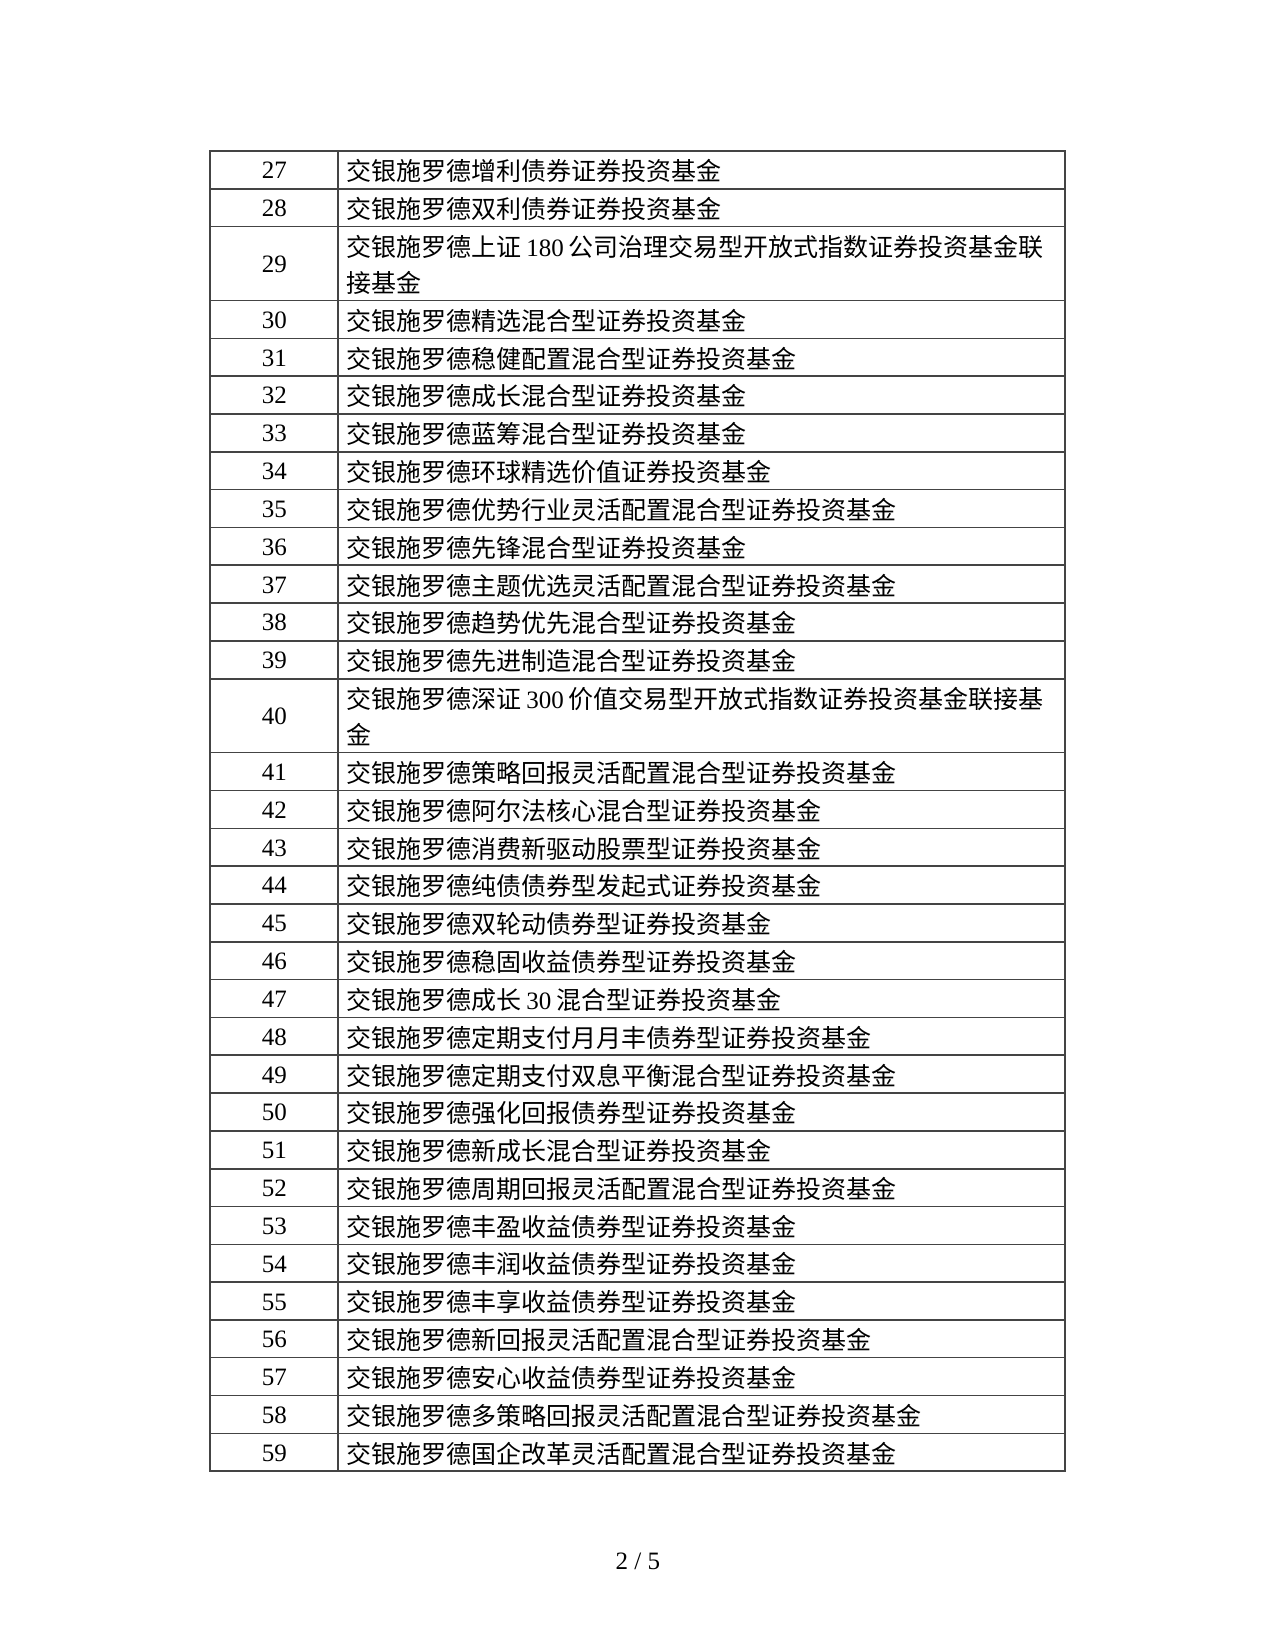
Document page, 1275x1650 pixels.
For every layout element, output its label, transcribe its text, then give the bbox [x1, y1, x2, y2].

table_cell 交银施罗德蓝筹混合型证券投资基金 [339, 415, 1064, 451]
table_cell 交银施罗德精选混合型证券投资基金 [339, 301, 1064, 337]
table_cell 30 [211, 301, 337, 337]
table_cell 交银施罗德稳固收益债券型证券投资基金 [339, 943, 1064, 979]
table_cell 27 [211, 152, 337, 188]
table_cell 51 [211, 1132, 337, 1168]
table_cell 交银施罗德先锋混合型证券投资基金 [339, 528, 1064, 564]
table_cell 交银施罗德丰盈收益债券型证券投资基金 [339, 1207, 1064, 1243]
table_cell 28 [211, 190, 337, 226]
table_cell 交银施罗德国企改革灵活配置混合型证券投资基金 [339, 1434, 1064, 1470]
table_cell 交银施罗德多策略回报灵活配置混合型证券投资基金 [339, 1396, 1064, 1432]
table_cell 40 [211, 680, 337, 752]
table_cell 39 [211, 642, 337, 678]
table_cell 45 [211, 905, 337, 941]
table_cell 46 [211, 943, 337, 979]
table_cell 交银施罗德上证180公司治理交易型开放式指数证券投资基金联接基金 [339, 227, 1064, 300]
table_cell 交银施罗德双利债券证券投资基金 [339, 190, 1064, 226]
table_cell 37 [211, 566, 337, 602]
table_cell 交银施罗德定期支付双息平衡混合型证券投资基金 [339, 1056, 1064, 1092]
table_cell 44 [211, 867, 337, 903]
table_cell 52 [211, 1170, 337, 1206]
table_cell 交银施罗德阿尔法核心混合型证券投资基金 [339, 791, 1064, 827]
table_cell 交银施罗德新成长混合型证券投资基金 [339, 1132, 1064, 1168]
table_cell 交银施罗德强化回报债券型证券投资基金 [339, 1094, 1064, 1130]
table_cell 交银施罗德消费新驱动股票型证券投资基金 [339, 829, 1064, 865]
table_cell 交银施罗德双轮动债券型证券投资基金 [339, 905, 1064, 941]
table_cell 43 [211, 829, 337, 865]
table_cell 47 [211, 980, 337, 1017]
table_cell 交银施罗德成长30混合型证券投资基金 [339, 980, 1064, 1017]
table_cell 50 [211, 1094, 337, 1130]
table_cell 34 [211, 453, 337, 489]
table_cell 59 [211, 1434, 337, 1470]
table_cell 交银施罗德策略回报灵活配置混合型证券投资基金 [339, 753, 1064, 790]
table_cell 53 [211, 1207, 337, 1243]
table_cell 交银施罗德周期回报灵活配置混合型证券投资基金 [339, 1170, 1064, 1206]
table_cell 55 [211, 1283, 337, 1319]
table_cell 41 [211, 753, 337, 790]
table_cell 48 [211, 1018, 337, 1054]
table_cell 32 [211, 377, 337, 413]
table_cell 33 [211, 415, 337, 451]
table_cell 交银施罗德增利债券证券投资基金 [339, 152, 1064, 188]
table_cell 49 [211, 1056, 337, 1092]
table_cell 交银施罗德先进制造混合型证券投资基金 [339, 642, 1064, 678]
table_cell 交银施罗德丰享收益债券型证券投资基金 [339, 1283, 1064, 1319]
table_cell 交银施罗德丰润收益债券型证券投资基金 [339, 1245, 1064, 1281]
table_cell 交银施罗德优势行业灵活配置混合型证券投资基金 [339, 490, 1064, 527]
table_cell 38 [211, 604, 337, 640]
table_cell 交银施罗德安心收益债券型证券投资基金 [339, 1358, 1064, 1395]
table_cell 42 [211, 791, 337, 827]
table_cell 36 [211, 528, 337, 564]
table_cell 交银施罗德纯债债券型发起式证券投资基金 [339, 867, 1064, 903]
table_cell 交银施罗德定期支付月月丰债券型证券投资基金 [339, 1018, 1064, 1054]
table_cell 35 [211, 490, 337, 527]
table_cell 交银施罗德环球精选价值证券投资基金 [339, 453, 1064, 489]
table_cell 交银施罗德主题优选灵活配置混合型证券投资基金 [339, 566, 1064, 602]
table_cell 57 [211, 1358, 337, 1395]
table_cell 54 [211, 1245, 337, 1281]
table_cell 56 [211, 1321, 337, 1357]
table_cell 58 [211, 1396, 337, 1432]
table_cell 交银施罗德趋势优先混合型证券投资基金 [339, 604, 1064, 640]
table_cell 31 [211, 339, 337, 375]
table_cell 29 [211, 227, 337, 300]
table_cell 交银施罗德新回报灵活配置混合型证券投资基金 [339, 1321, 1064, 1357]
table_cell 交银施罗德成长混合型证券投资基金 [339, 377, 1064, 413]
table_cell 交银施罗德稳健配置混合型证券投资基金 [339, 339, 1064, 375]
table_cell 交银施罗德深证300价值交易型开放式指数证券投资基金联接基金 [339, 680, 1064, 752]
